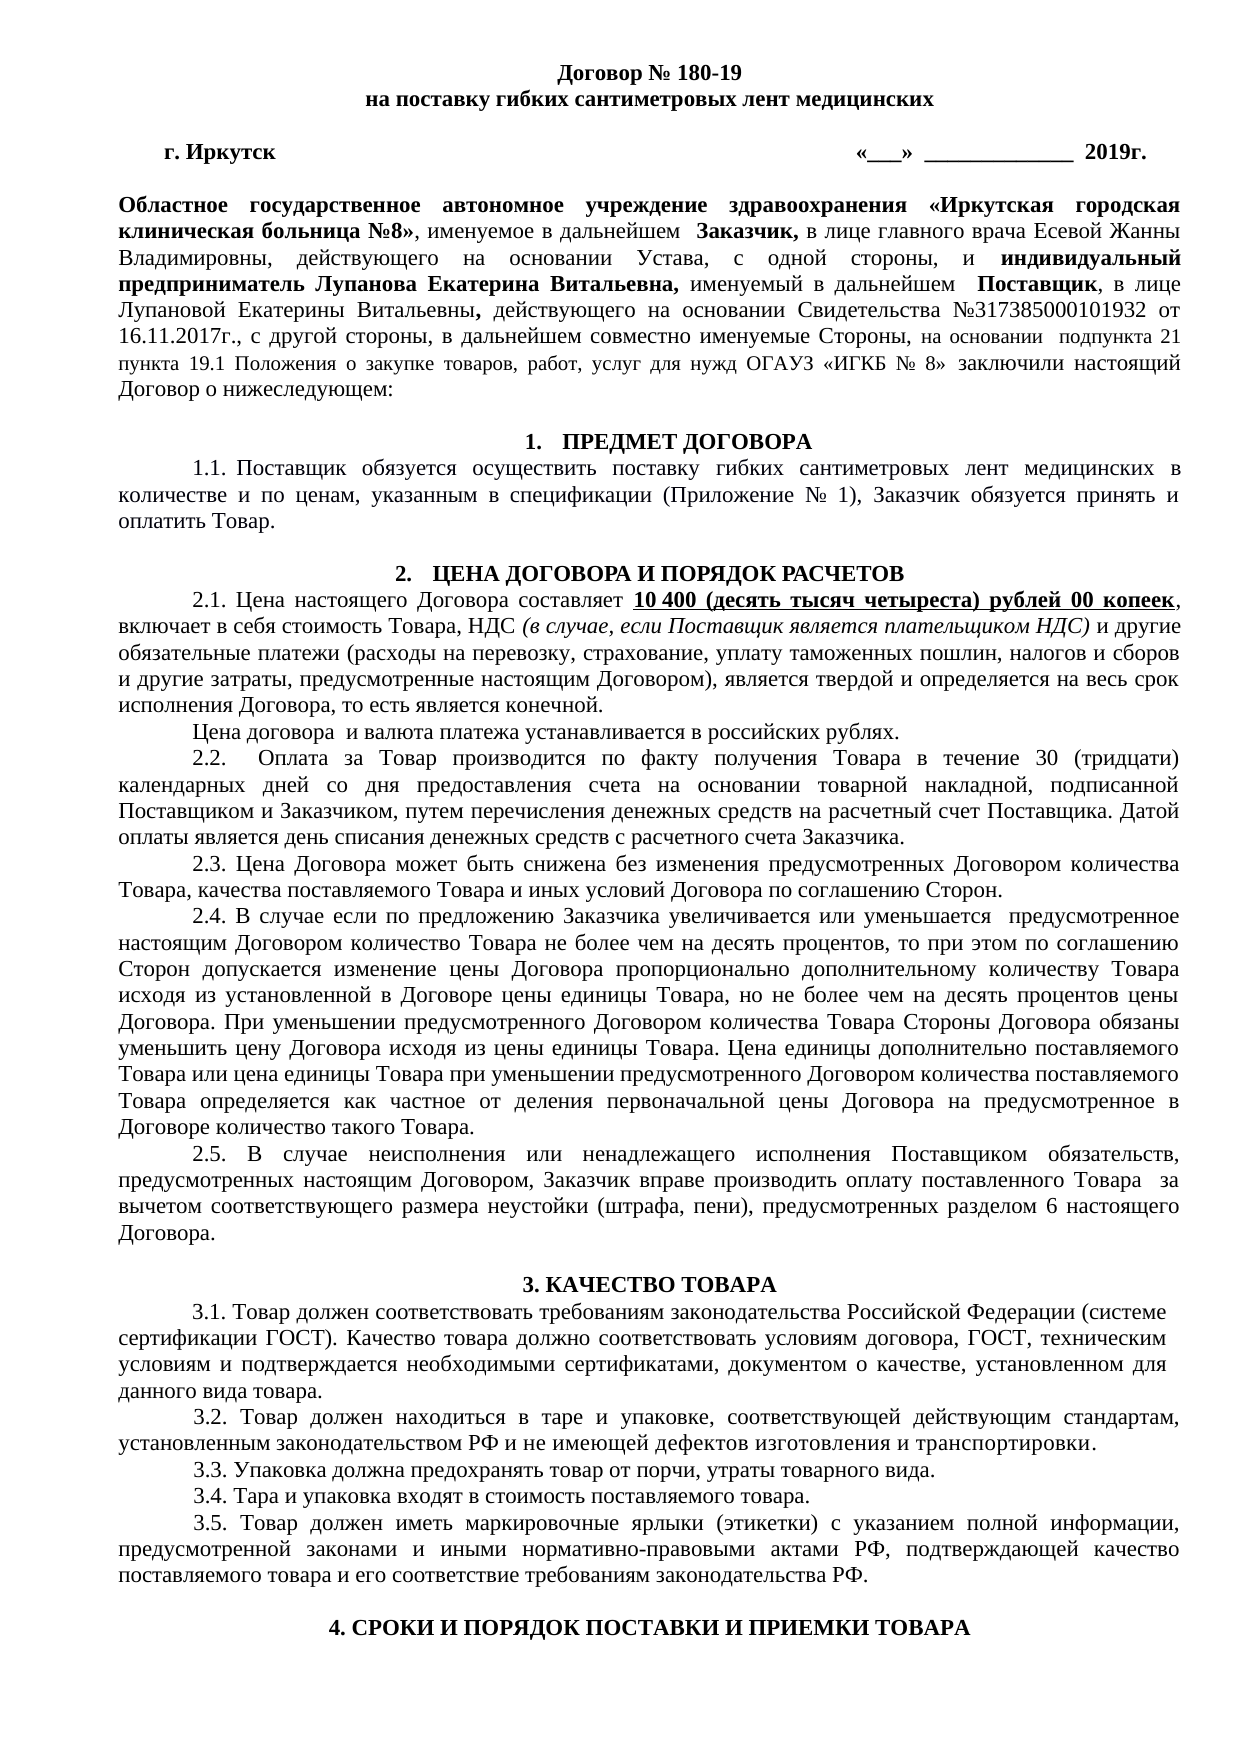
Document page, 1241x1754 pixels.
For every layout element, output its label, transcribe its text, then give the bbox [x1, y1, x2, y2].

text 2.3. Цена Договора может быть снижена без изменения предусмотренных Договором количества Товара, качества поставляемого Товара и иных условий Договора по соглашению Сторон. [118, 850, 1181, 902]
text на поставку гибких сантиметровых лент медицинских [118, 85, 1181, 112]
text 2.2. Оплата за Товар производится по факту получения Товара в течение 30 (тридцати) календарных дней со дня предоставления счета на основании товарной накладной, подписанной Поставщиком и Заказчиком, путем перечисления денежных средств на расчетный счет Поставщика. Датой оплаты является день списания денежных средств с расчетного счета Заказчика. [118, 744, 1181, 850]
text 3.1. Товар должен соответствовать требованиям законодательства Российской Федерации (системе сертификации ГОСТ). Качество товара должно соответствовать условиям договора, ГОСТ, техническим условиям и подтверждается необходимыми сертификатами, документом о качестве, установленном для данного вида товара. [118, 1298, 1168, 1403]
text Областное государственное автономное учреждение здравоохранения «Иркутская городская клиническая больница №8», именуемое в дальнейшем Заказчик, в лице главного врача Есевой Жанны Владимировны, действующего на основании Устава, с одной стороны, и индивидуальный предприниматель Лупанова Екатерина Витальевна, именуемый в дальнейшем Поставщик, в лице Лупановой Екатерины Витальевны, действующего на основании Свидетельства №317385000101932 от 16.11.2017г., с другой стороны, в дальнейшем совместно именуемые Стороны, на основании подпункта 21 пункта 19.1 Положения о закупке товаров, работ, услуг для нужд ОГАУЗ «ИГКБ № 8» заключили настоящий Договор о нижеследующем: [118, 191, 1181, 402]
text г. Иркутск «___» _____________ 2019г. [118, 138, 1181, 164]
subtitle ЦЕНА ДОГОВОРА И ПОРЯДОК РАСЧЕТОВ [118, 560, 1181, 586]
text 4. СРОКИ И ПОРЯДОК ПОСТАВКИ И ПРИЕМКИ ТОВАРА [118, 1614, 1181, 1640]
text 3.4. Тара и упаковка входят в стоимость поставляемого товара. [118, 1482, 1181, 1508]
text 2.5. В случае неисполнения или ненадлежащего исполнения Поставщиком обязательств, предусмотренных настоящим Договором, Заказчик вправе производить оплату поставленного Товара за вычетом соответствующего размера неустойки (штрафа, пени), предусмотренных разделом 6 настоящего Договора. [118, 1139, 1181, 1245]
text 3.5. Товар должен иметь маркировочные ярлыки (этикетки) с указанием полной информации, предусмотренной законами и иными нормативно-правовыми актами РФ, подтверждающей качество поставляемого товара и его соответствие требованиям законодательства РФ. [118, 1508, 1181, 1588]
text Цена договора и валюта платежа устанавливается в российских рублях. [118, 718, 1181, 744]
text 2.4. В случае если по предложению Заказчика увеличивается или уменьшается предусмотренное настоящим Договором количество Товара не более чем на десять процентов, то при этом по соглашению Сторон допускается изменение цены Договора пропорционально дополнительному количеству Товара исходя из установленной в Договоре цены единицы Товара, но не более чем на десять процентов цены Договора. При уменьшении предусмотренного Договором количества Товара Стороны Договора обязаны уменьшить цену Договора исходя из цены единицы Товара. Цена единицы дополнительно поставляемого Товара или цена единицы Товара при уменьшении предусмотренного Договором количества поставляемого Товара определяется как частное от деления первоначальной цены Договора на предусмотренное в Договоре количество такого Товара. [118, 902, 1181, 1139]
text 3.3. Упаковка должна предохранять товар от порчи, утраты товарного вида. [118, 1456, 1181, 1482]
text 2.1. Цена настоящего Договора составляет 10 400 (десять тысяч четыреста) рублей 00 копеек, включает в себя стоимость Товара, НДС (в случае, если Поставщик является плательщиком НДС) и другие обязательные платежи (расходы на перевозку, страхование, уплату таможенных пошлин, налогов и сборов и другие затраты, предусмотренные настоящим Договором), является твердой и определяется на весь срок исполнения Договора, то есть является конечной. [118, 586, 1181, 718]
text 3. КАЧЕСТВО ТОВАРА [118, 1271, 1181, 1298]
list ПРЕДМЕТ ДОГОВОРА [156, 428, 1181, 454]
title Договор № 180-19 [118, 59, 1181, 85]
list Поставщик обязуется осуществить поставку гибких сантиметровых лент медицинских в количестве и по ценам, указанным в спецификации (Приложение № 1), Заказчик обязуется принять и оплатить Товар. [118, 454, 1181, 533]
text 3.2. Товар должен находиться в таре и упаковке, соответствующей действующим стандартам, установленным законодательством РФ и не имеющей дефектов изготовления и транспортировки. [118, 1403, 1181, 1456]
